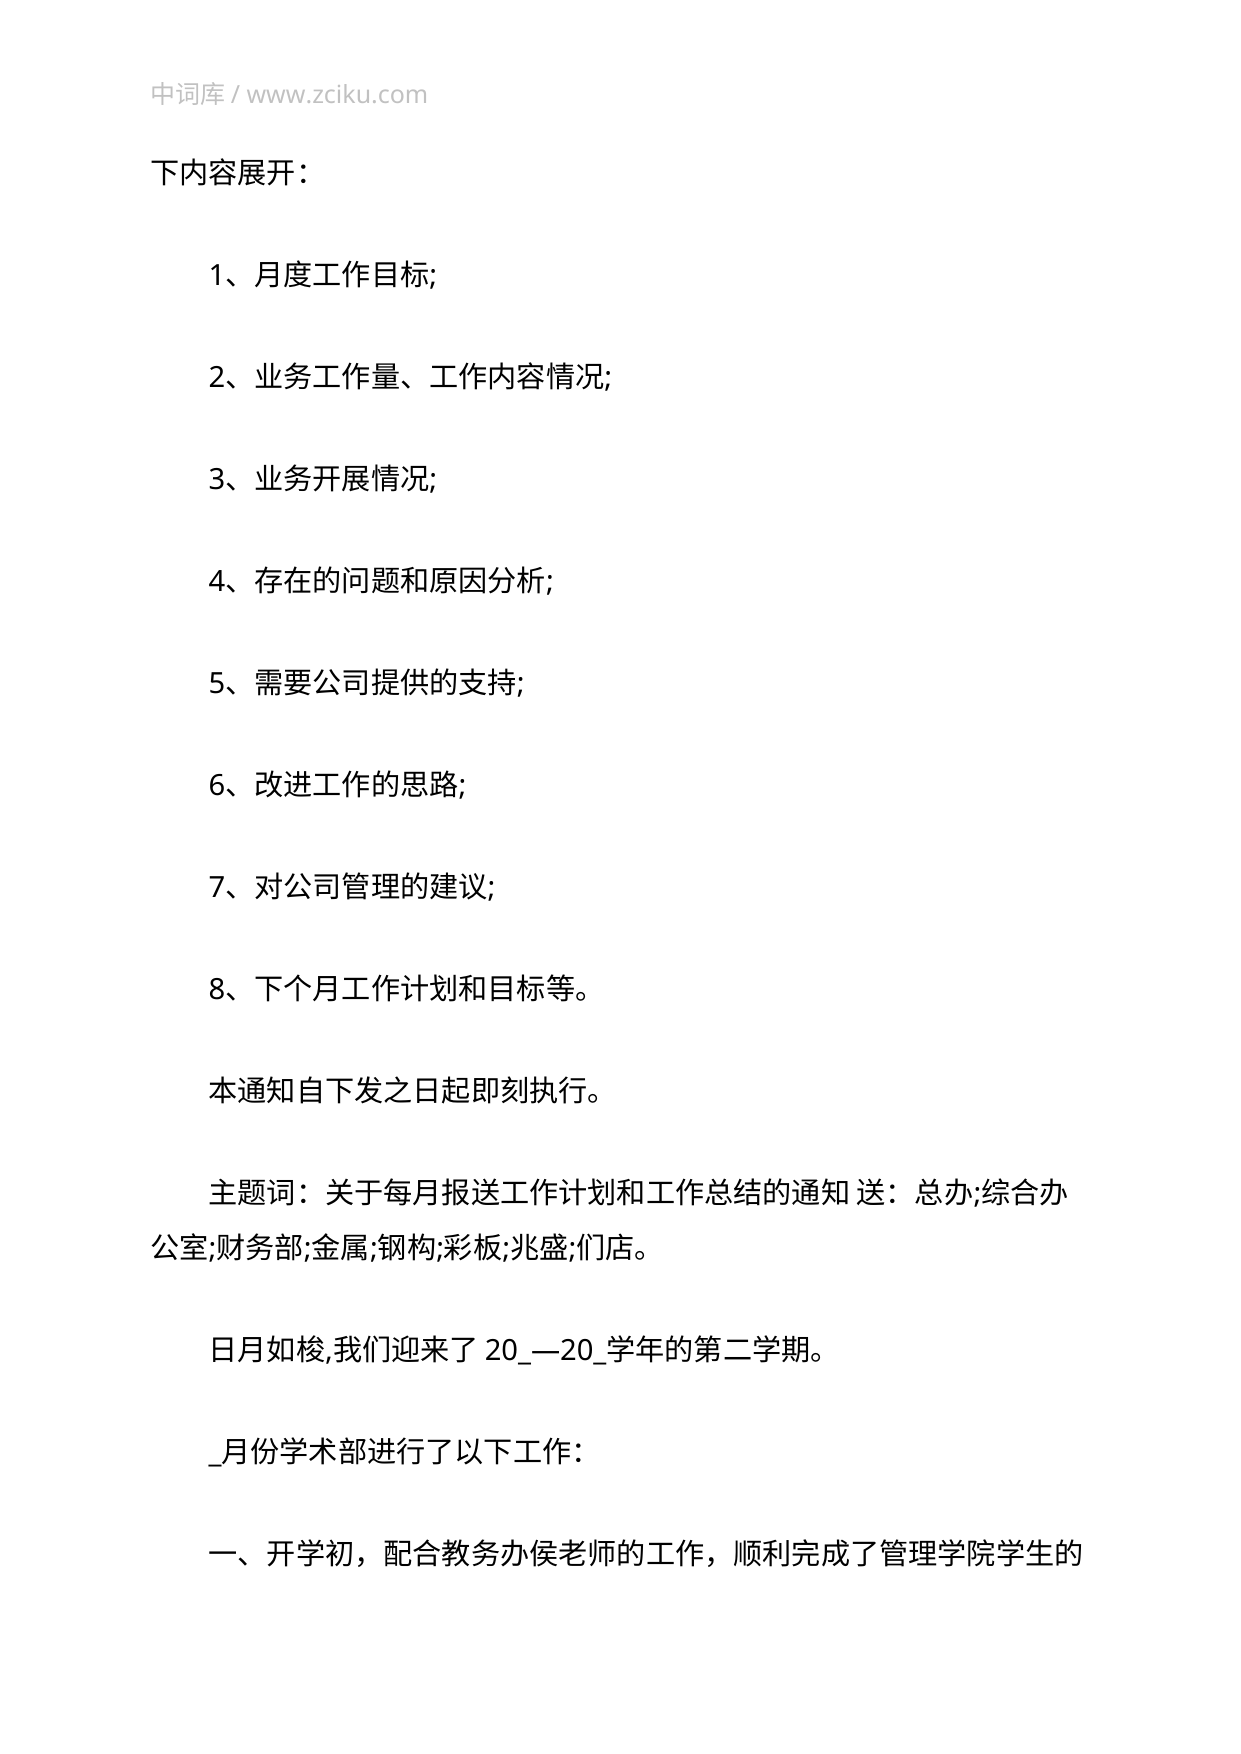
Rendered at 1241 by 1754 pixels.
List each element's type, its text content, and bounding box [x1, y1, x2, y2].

text 本通知自下发之日起即刻执行。 [150, 1068, 1090, 1110]
text 7、对公司管理的建议; [150, 864, 1090, 906]
text 5、需要公司提供的支持; [150, 660, 1090, 702]
text _月份学术部进行了以下工作： [150, 1428, 1090, 1471]
text 8、下个月工作计划和目标等。 [150, 966, 1090, 1008]
text 3、业务开展情况; [150, 456, 1090, 498]
text 1、月度工作目标; [150, 252, 1090, 294]
text 日月如梭,我们迎来了20_—20_学年的第二学期。 [150, 1326, 1090, 1369]
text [150, 150, 1090, 192]
text 4、存在的问题和原因分析; [150, 558, 1090, 600]
text 2、业务工作量、工作内容情况; [150, 354, 1090, 396]
text 主题词：关于每月报送工作计划和工作总结的通知 送：总办;综合办公室;财务部;金属;钢构;彩板;兆盛;们店。 [150, 1169, 1090, 1267]
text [150, 1530, 1090, 1573]
text 6、改进工作的思路; [150, 762, 1090, 804]
